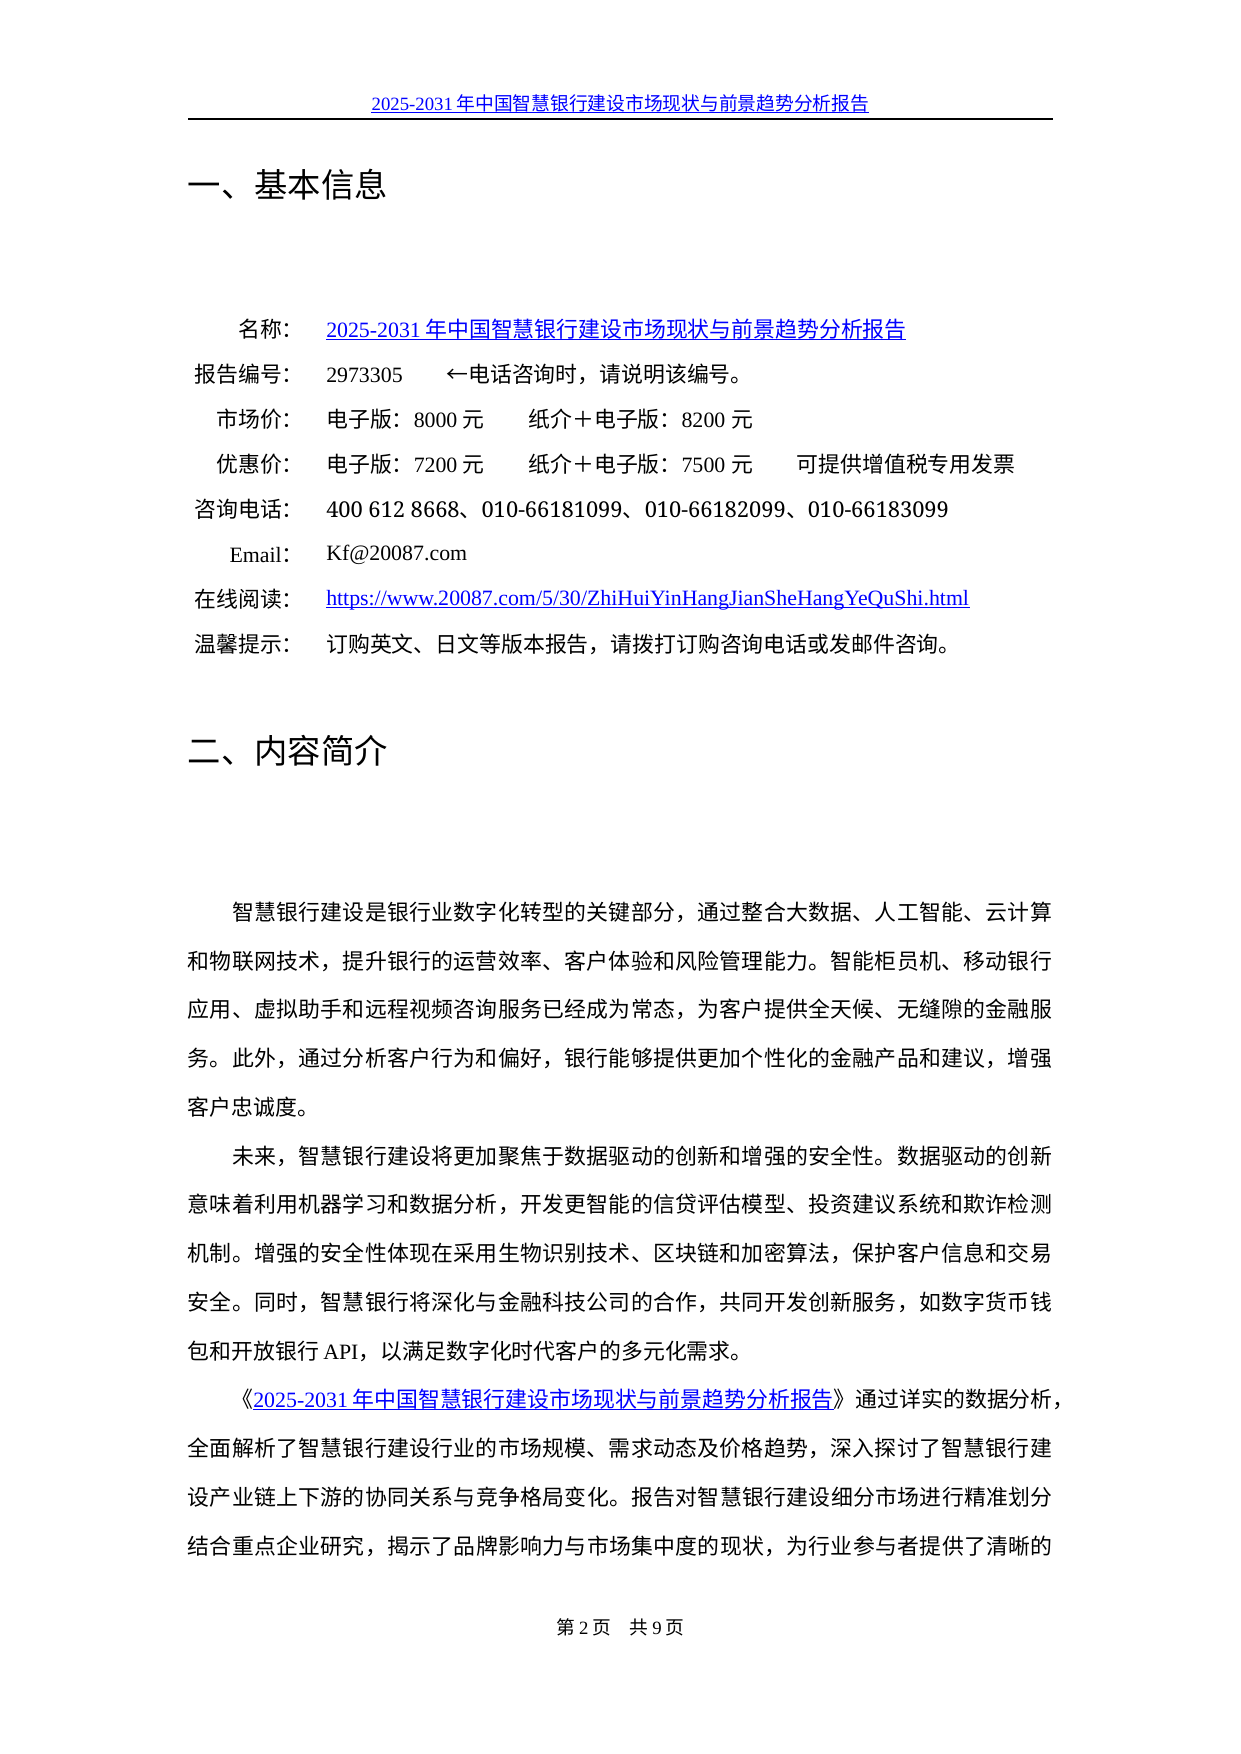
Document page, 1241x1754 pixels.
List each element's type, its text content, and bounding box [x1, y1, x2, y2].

table_header 2025-2031年中国智慧银行建设市场现状与前景趋势分析报告 [315, 312, 1073, 357]
table_cell 电子版：7200 元 纸介＋电子版：7500 元 可提供增值税专用发票 [315, 447, 1073, 492]
table_cell Kf@20087.com [315, 537, 1073, 582]
title 一、基本信息 [187, 150, 1053, 215]
title 二、内容简介 [187, 717, 1053, 782]
table_cell 优惠价： [167, 447, 315, 492]
table_cell 电子版：8000 元 纸介＋电子版：8200 元 [315, 402, 1073, 447]
table_cell 400 612 8668、010-66181099、010-66182099、010-66183099 [315, 492, 1073, 537]
table_cell Email： [167, 537, 315, 582]
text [187, 894, 1053, 1561]
table_header 名称： [167, 312, 315, 357]
table_cell 报告编号： [167, 357, 315, 402]
table_cell 在线阅读： [167, 582, 315, 627]
table_cell [315, 582, 1073, 627]
table_cell 市场价： [167, 402, 315, 447]
table_cell 订购英文、日文等版本报告，请拨打订购咨询电话或发邮件咨询。 [315, 627, 1073, 672]
table_cell 2973305 ←电话咨询时，请说明该编号。 [315, 357, 1073, 402]
table_cell 温馨提示： [167, 627, 315, 672]
table_cell 咨询电话： [167, 492, 315, 537]
